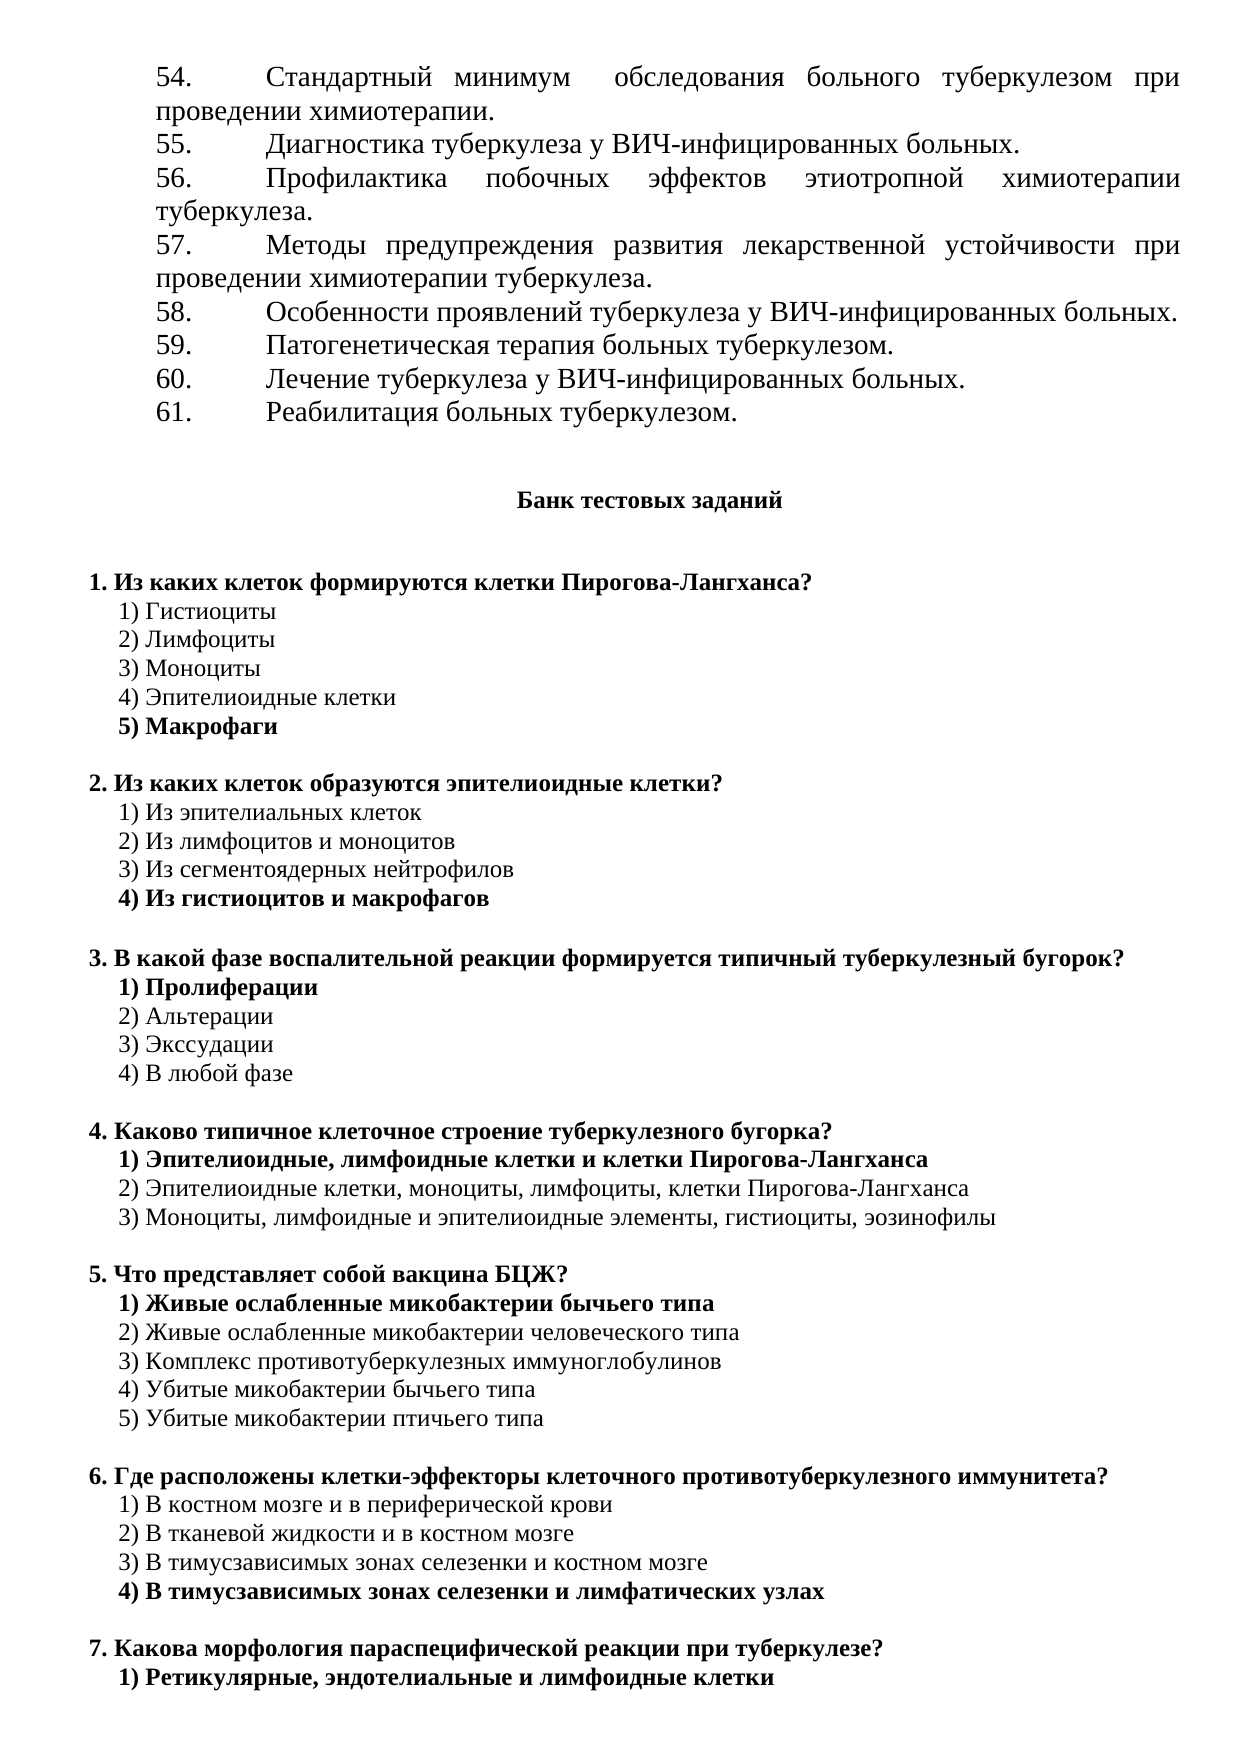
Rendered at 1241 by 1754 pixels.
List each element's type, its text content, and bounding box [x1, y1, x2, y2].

text 2) Эпителиоидные клетки, моноциты, лимфоциты, клетки Пирогова-Лангханса [118, 1173, 1181, 1202]
text 3) Комплекс противотуберкулезных иммуноглобулинов [118, 1346, 1181, 1374]
text 2) Лимфоциты [118, 624, 1181, 653]
text Какова морфология параспецифической реакции при туберкулезе? [88, 1633, 1181, 1662]
text 2) Из лимфоцитов и моноцитов [118, 826, 1181, 854]
text 3) Моноциты, лимфоидные и эпителиоидные элементы, гистиоциты, эозинофилы [118, 1202, 1181, 1231]
text 4) Из гистиоцитов и макрофагов [118, 883, 1181, 912]
text 56. Профилактика побочных эффектов этиотропной химиотерапии туберкулеза. [156, 160, 1181, 227]
text 55. Диагностика туберкулеза у ВИЧ-инфицированных больных. [156, 126, 1181, 160]
text В какой фазе воспалительной реакции формируется типичный туберкулезный бугорок? [88, 943, 1181, 972]
text 3) Моноциты [118, 653, 1181, 682]
text Из каких клеток формируются клетки Пирогова-Лангханса? [88, 567, 1181, 596]
text 4) В тимусзависимых зонах селезенки и лимфатических узлах [118, 1576, 1181, 1604]
text 1) Из эпителиальных клеток [118, 797, 1181, 826]
text 1) Гистиоциты [118, 596, 1181, 624]
text 2) Альтерации [118, 1001, 1181, 1029]
text Банк тестовых заданий [118, 486, 1181, 514]
text 5) Макрофаги [118, 711, 1181, 739]
text 1) Живые ослабленные микобактерии бычьего типа [118, 1288, 1181, 1317]
text Из каких клеток образуются эпителиоидные клетки? [88, 768, 1181, 797]
text 3) Из сегментоядерных нейтрофилов [118, 854, 1181, 883]
text 5) Убитые микобактерии птичьего типа [118, 1403, 1181, 1432]
text 58. Особенности проявлений туберкулеза у ВИЧ-инфицированных больных. [156, 294, 1181, 327]
text 2) В тканевой жидкости и в костном мозге [118, 1518, 1181, 1547]
text 4) Убитые микобактерии бычьего типа [118, 1374, 1181, 1403]
text 61. Реабилитация больных туберкулезом. [156, 394, 1181, 428]
text 1) Эпителиоидные, лимфоидные клетки и клетки Пирогова-Лангханса [118, 1144, 1181, 1173]
text 1) Ретикулярные, эндотелиальные и лимфоидные клетки [118, 1662, 1181, 1691]
text 59. Патогенетическая терапия больных туберкулезом. [156, 327, 1181, 361]
text 3) Экссудации [118, 1029, 1181, 1058]
text Что представляет собой вакцина БЦЖ? [88, 1259, 1181, 1288]
text Каково типичное клеточное строение туберкулезного бугорка? [88, 1116, 1181, 1144]
text 1) В костном мозге и в периферической крови [118, 1489, 1181, 1518]
text 4) Эпителиоидные клетки [118, 682, 1181, 711]
text 2) Живые ослабленные микобактерии человеческого типа [118, 1317, 1181, 1346]
text 4) В любой фазе [118, 1058, 1181, 1087]
text Где расположены клетки-эффекторы клеточного противотуберкулезного иммунитета? [88, 1461, 1181, 1489]
text 57. Методы предупреждения развития лекарственной устойчивости при проведении химиотерапии туберкулеза. [156, 227, 1181, 294]
text 54. Стандартный минимум обследования больного туберкулезом при проведении химиотерапии. [156, 59, 1181, 126]
text 3) В тимусзависимых зонах селезенки и костном мозге [118, 1547, 1181, 1576]
text 1) Пролиферации [118, 972, 1181, 1001]
text 60. Лечение туберкулеза у ВИЧ-инфицированных больных. [156, 361, 1181, 394]
